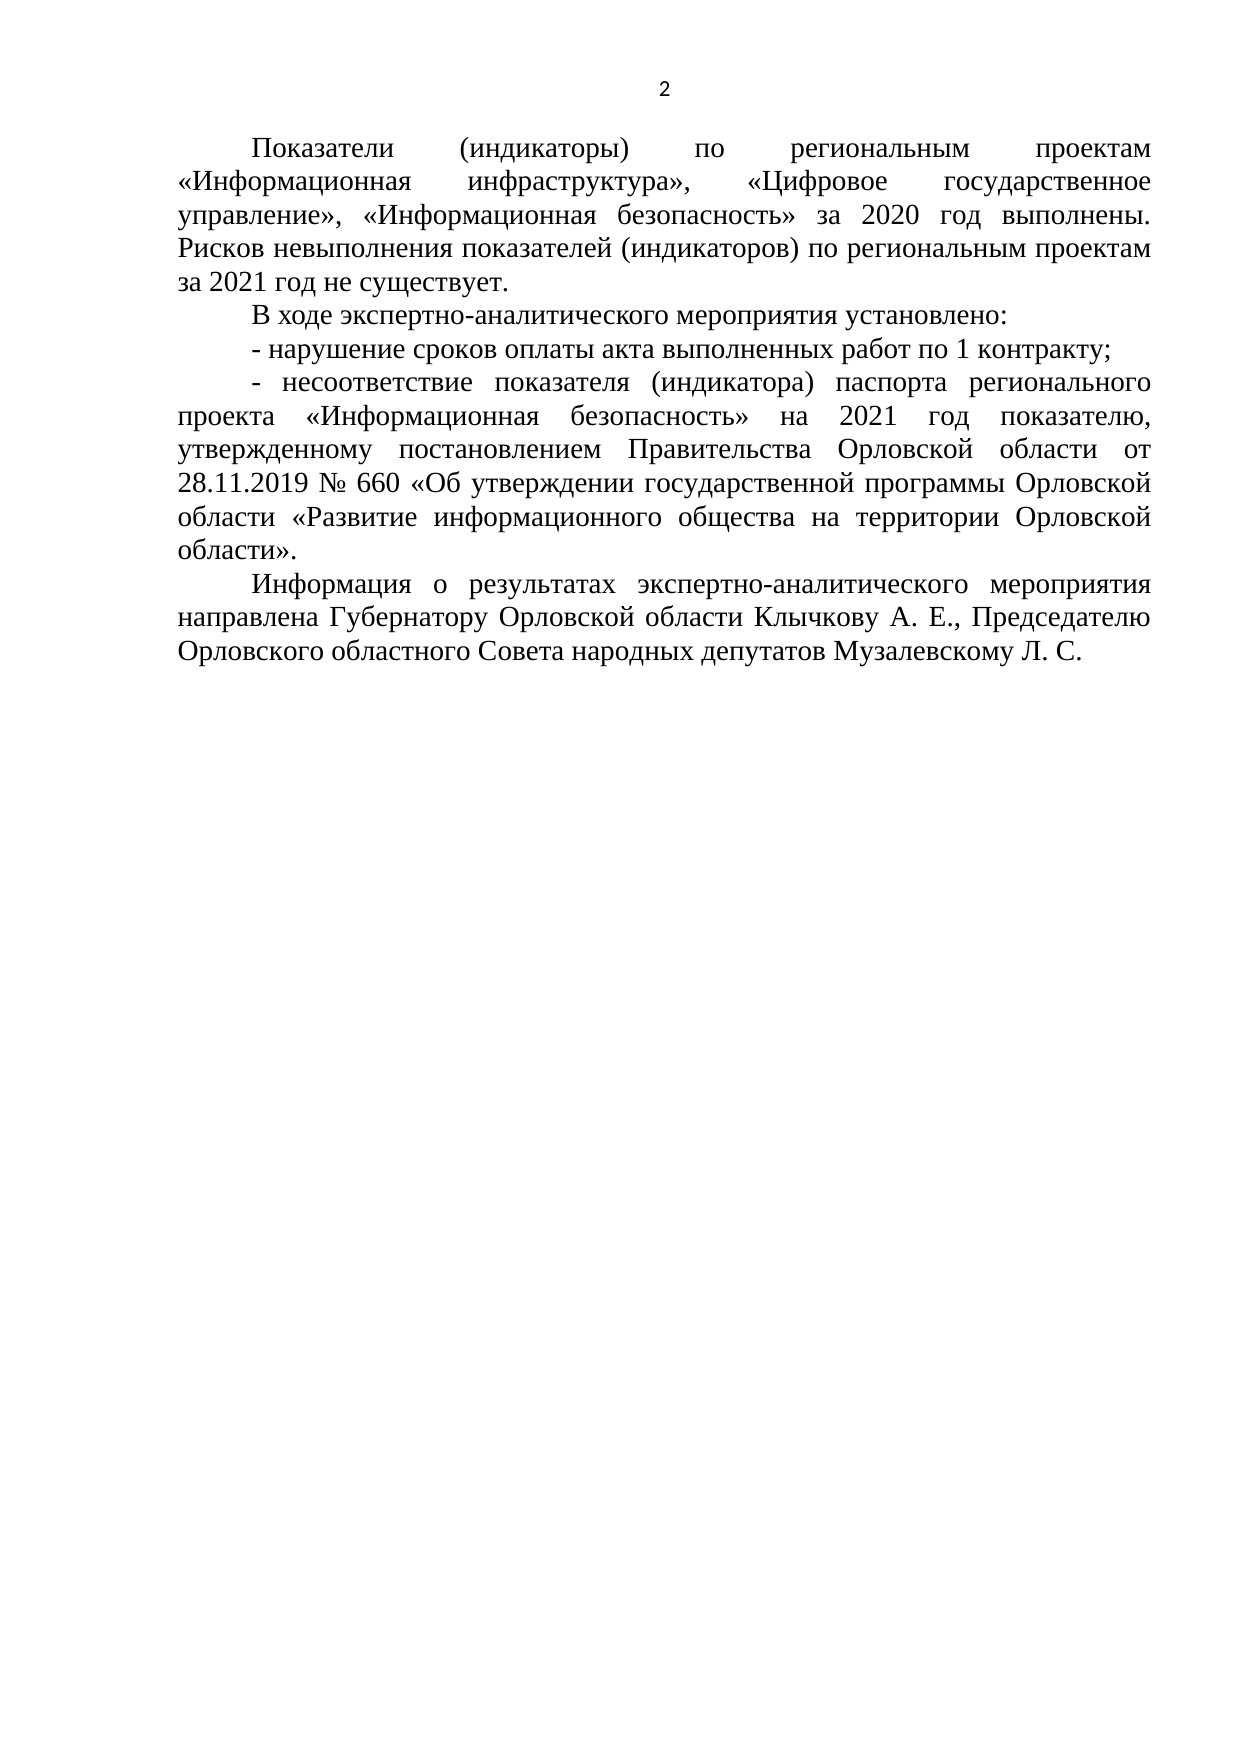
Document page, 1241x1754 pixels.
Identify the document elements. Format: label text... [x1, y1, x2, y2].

text - нарушение сроков оплаты акта выполненных работ по 1 контракту; [177, 331, 1152, 364]
text - несоответствие показателя (индикатора) паспорта регионального проекта «Информационная безопасность» на 2021 год показателю, утвержденному постановлением Правительства Орловской области от 28.11.2019 № 660 «Об утверждении государственной программы Орловской области «Развитие информационного общества на территории Орловской области». [177, 364, 1152, 566]
text Показатели (индикаторы) по региональным проектам «Информационная инфраструктура», «Цифровое государственное управление», «Информационная безопасность» за 2020 год выполнены. Рисков невыполнения показателей (индикаторов) по региональным проектам за 2021 год не существует. [177, 130, 1152, 297]
text В ходе экспертно-аналитического мероприятия установлено: [177, 297, 1152, 331]
text Информация о результатах экспертно-аналитического мероприятия направлена Губернатору Орловской области Клычкову А. Е., Председателю Орловского областного Совета народных депутатов Музалевскому Л. С. [177, 566, 1152, 666]
